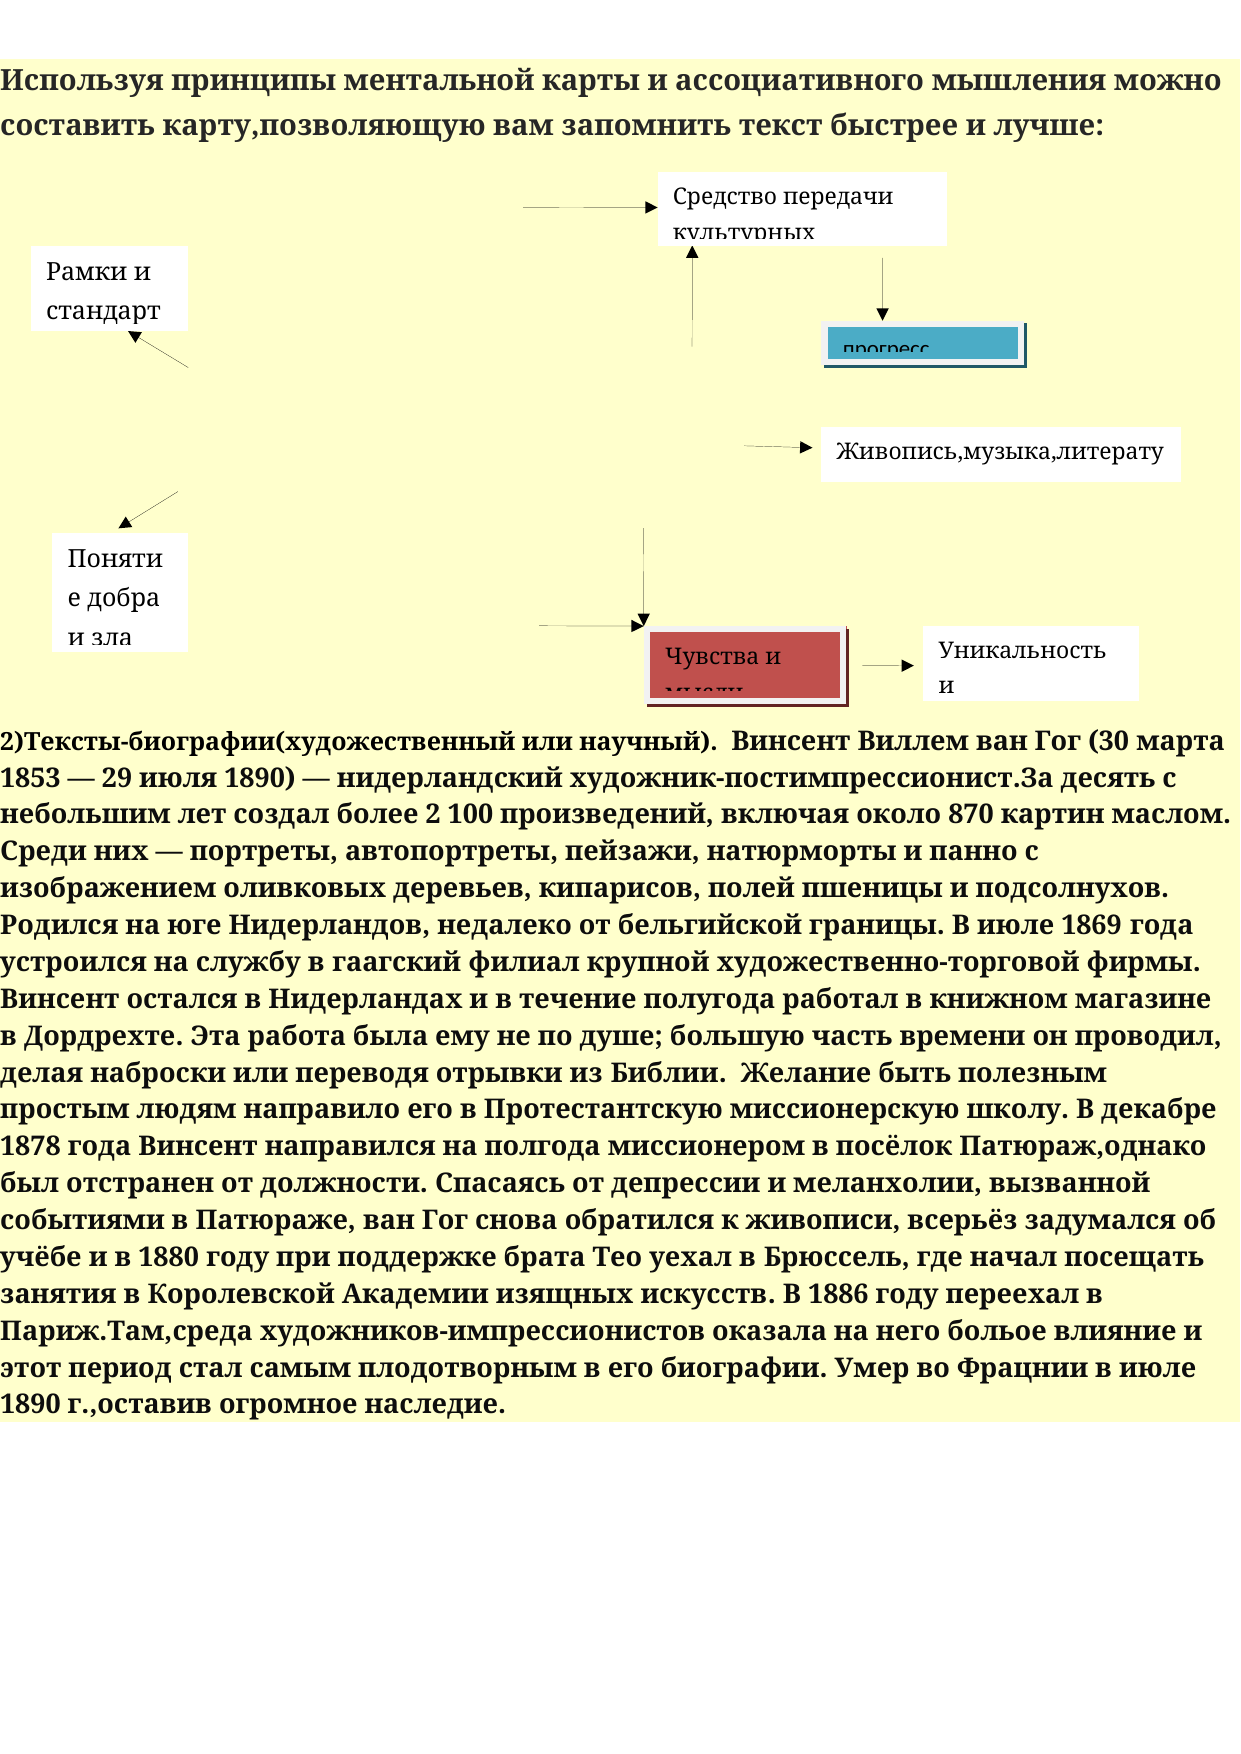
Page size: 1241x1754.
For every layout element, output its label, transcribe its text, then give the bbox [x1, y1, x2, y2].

text 2)Тексты-биографии(художественный или научный). Винсент Виллем ван Гог (30 марта 1853 — 29 июля 1890) — нидерландский художник-постимпрессионист.За десять с небольшим лет создал более 2 100 произведений, включая около 870 картин маслом. Среди них — портреты, автопортреты, пейзажи, натюрморты и панно с изображением оливковых деревьев, кипарисов, полей пшеницы и подсолнухов. Родился на юге Нидерландов, недалеко от бельгийской границы. В июле 1869 года устроился на службу в гаагский филиал крупной художественно-торговой фирмы. Винсент остался в Нидерландах и в течение полугода работал в книжном магазине в Дордрехте. Эта работа была ему не по душе; большую часть времени он проводил, делая наброски или переводя отрывки из Библии. Желание быть полезным простым людям направило его в Протестантскую миссионерскую школу. В декабре 1878 года Винсент направился на полгода миссионером в посёлок Патюраж,однако был отстранен от должности. Спасаясь от депрессии и меланхолии, вызванной событиями в Патюраже, ван Гог снова обратился к живописи, всерьёз задумался об учёбе и в 1880 году при поддержке брата Тео уехал в Брюссель, где начал посещать занятия в Королевской Академии изящных искусств. В 1886 году переехал в Париж.Там,среда художников-импрессионистов оказала на него больое влияние и этот период стал самым плодотворным в его биографии. Умер во Фрацнии в июле 1890 г.,оставив огромное наследие. [0, 721, 1240, 1422]
text Используя принципы ментальной карты и ассоциативного мышления можно составить карту,позволяющую вам запомнить текст быстрее и лучше: [0, 59, 1240, 144]
